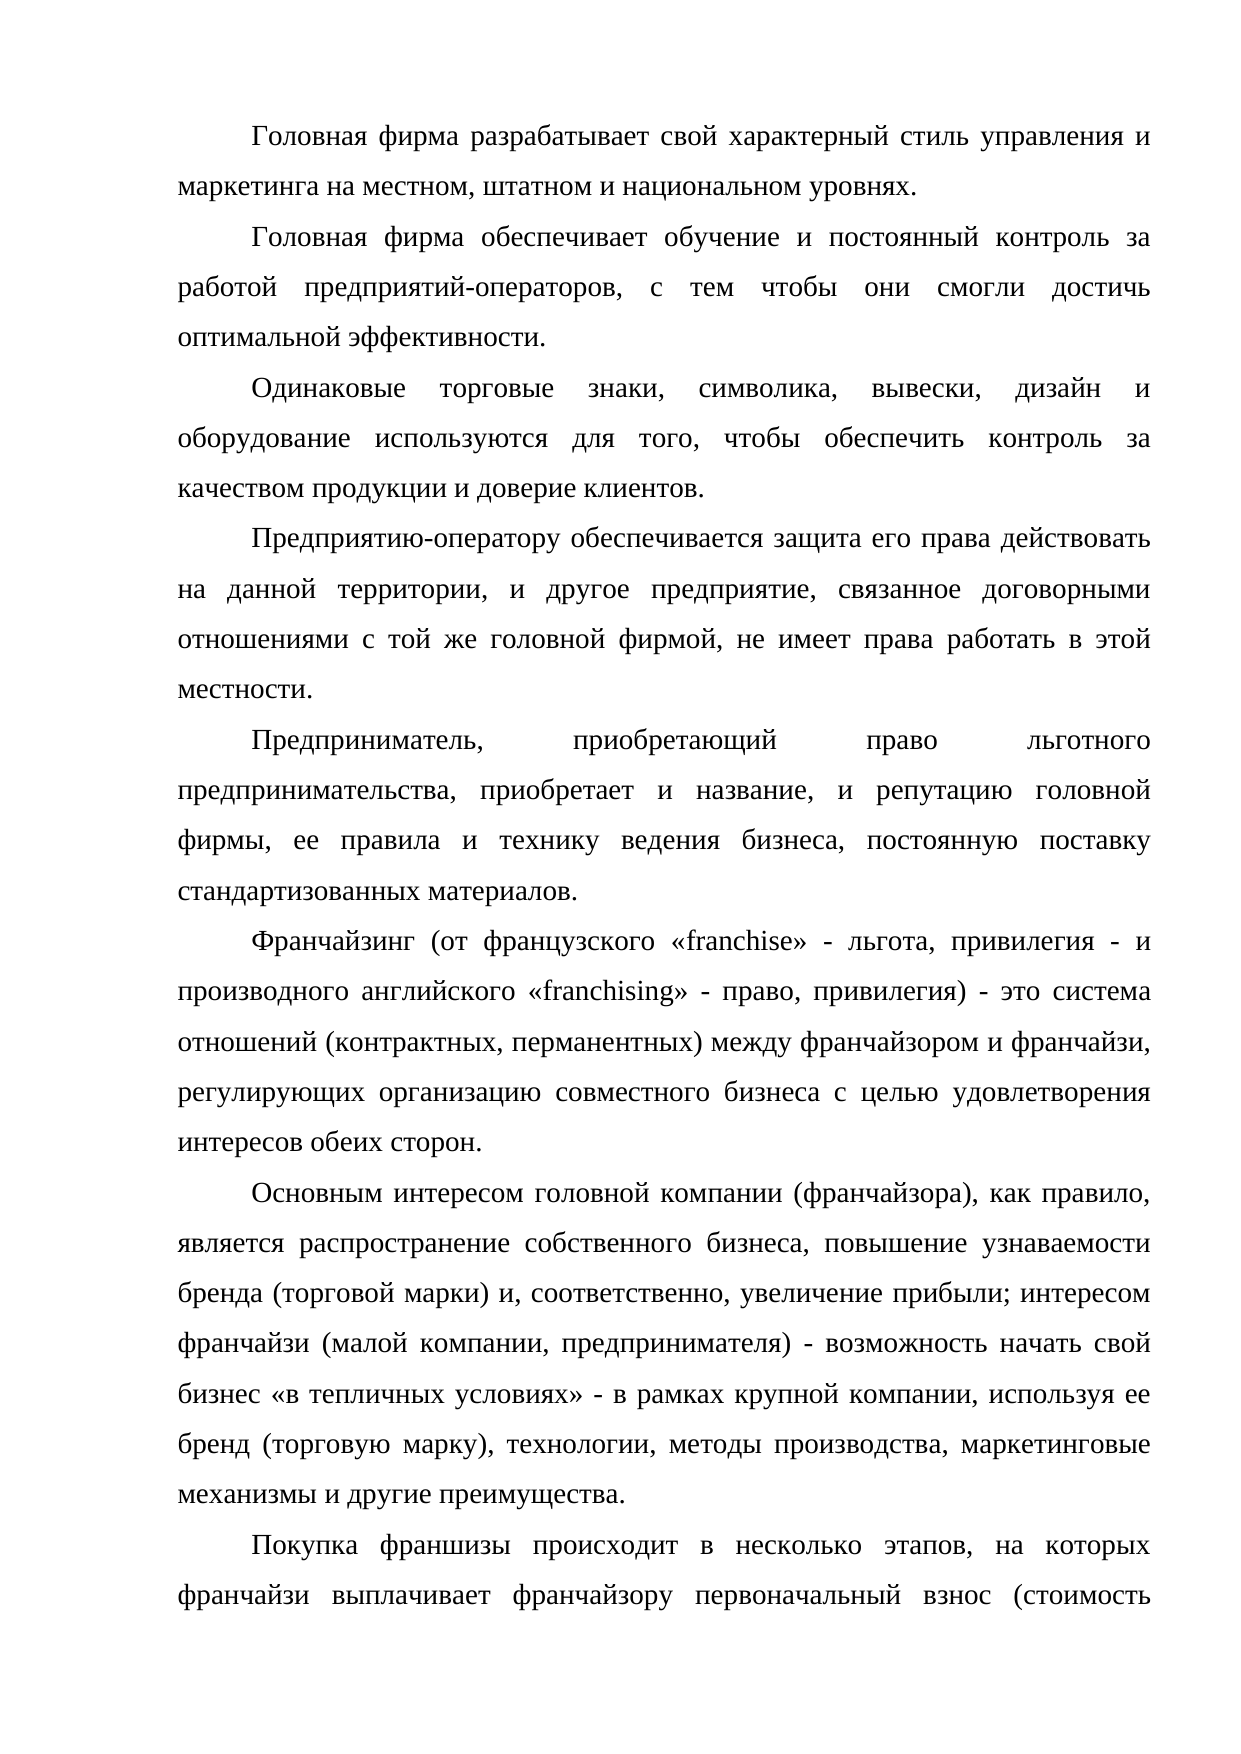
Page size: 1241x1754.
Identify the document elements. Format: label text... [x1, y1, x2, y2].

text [177, 1527, 1152, 1611]
text Головная фирма обеспечивает обучение и постоянный контроль за работой предприятий-операторов, с тем чтобы они смогли достичь оптимальной эффективности. [177, 219, 1152, 353]
text Основным интересом головной компании (франчайзора), как правило, является распространение собственного бизнеса, повышение узнаваемости бренда (торговой марки) и, соответственно, увеличение прибыли; интересом франчайзи (малой компании, предпринимателя) - возможность начать свой бизнес «в тепличных условиях» - в рамках крупной компании, используя ее бренд (торговую марку), технологии, методы производства, маркетинговые механизмы и другие преимущества. [177, 1175, 1152, 1510]
text Одинаковые торговые знаки, символика, вывески, дизайн и оборудование используются для того, чтобы обеспечить контроль за качеством продукции и доверие клиентов. [177, 370, 1152, 504]
text Франчайзинг (от французского «franchise» - льгота, привилегия - и производного английского «franchising» - право, привилегия) - это система отношений (контрактных, перманентных) между франчайзором и франчайзи, регулирующих организацию совместного бизнеса с целью удовлетворения интересов обеих сторон. [177, 923, 1152, 1158]
text Предприятию-оператору обеспечивается защита его права действовать на данной территории, и другое предприятие, связанное договорными отношениями с той же головной фирмой, не имеет права работать в этой местности. [177, 521, 1152, 705]
text Головная фирма разрабатывает свой характерный стиль управления и маркетинга на местном, штатном и национальном уровнях. [177, 118, 1152, 202]
text Предприниматель, приобретающий право льготного предпринимательства, приобретает и название, и репутацию головной фирмы, ее правила и технику ведения бизнеса, постоянную поставку стандартизованных материалов. [177, 722, 1152, 906]
